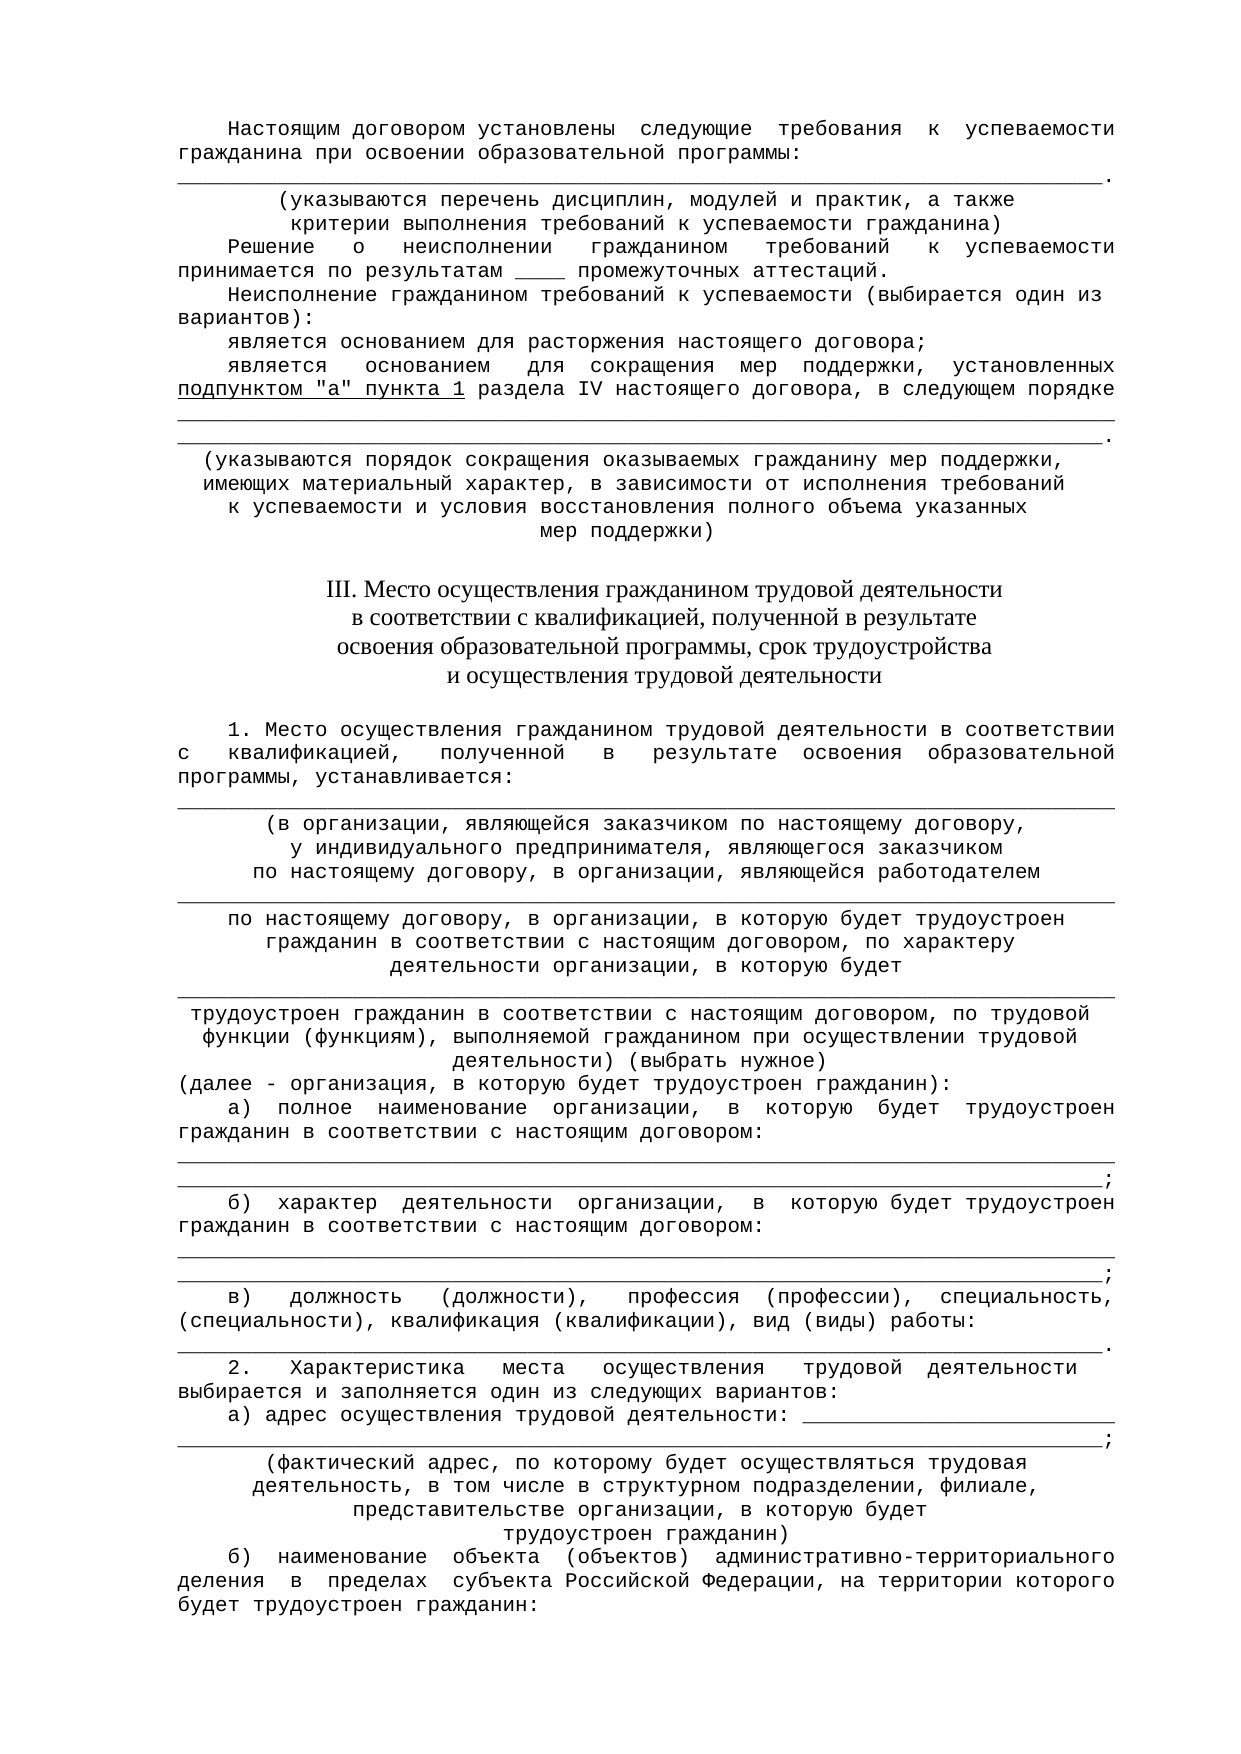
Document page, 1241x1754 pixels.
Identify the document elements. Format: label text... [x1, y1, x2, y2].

text вариантов): [177, 307, 1152, 331]
text а) полное наименование организации, в которую будет трудоустроен [177, 1097, 1152, 1121]
text будет трудоустроен гражданин: [177, 1594, 1152, 1617]
text деятельности организации, в которую будет [177, 955, 1152, 979]
text (указываются порядок сокращения оказываемых гражданину мер поддержки, [177, 449, 1152, 473]
text (далее - организация, в которую будет трудоустроен гражданин): [177, 1073, 1152, 1097]
text подпунктом "а" пункта 1 раздела IV настоящего договора, в следующем порядке [177, 378, 1152, 402]
text ___________________________________________________________________________ [177, 1144, 1152, 1168]
text (фактический адрес, по которому будет осуществляться трудовая [177, 1452, 1152, 1475]
text (специальности), квалификация (квалификации), вид (виды) работы: [177, 1310, 1152, 1333]
text 1. Место осуществления гражданином трудовой деятельности в соответствии [177, 719, 1152, 742]
text __________________________________________________________________________; [177, 1428, 1152, 1452]
text программы, устанавливается: [177, 766, 1152, 790]
text Настоящим договором установлены следующие требования к успеваемости [177, 118, 1152, 142]
text представительстве организации, в которую будет [177, 1499, 1152, 1523]
text б) характер деятельности организации, в которую будет трудоустроен [177, 1192, 1152, 1215]
text Решение о неисполнении гражданином требований к успеваемости [177, 236, 1152, 260]
text б) наименование объекта (объектов) административно-территориального [177, 1546, 1152, 1570]
text по настоящему договору, в организации, являющейся работодателем [177, 861, 1152, 884]
text гражданин в соответствии с настоящим договором: [177, 1121, 1152, 1144]
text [177, 165, 1152, 189]
text принимается по результатам ____ промежуточных аттестаций. [177, 260, 1152, 284]
text является основанием для расторжения настоящего договора; [177, 331, 1152, 354]
text трудоустроен гражданин) [177, 1523, 1152, 1546]
text по настоящему договору, в организации, в которую будет трудоустроен [177, 908, 1152, 932]
text деятельность, в том числе в структурном подразделении, филиале, [177, 1475, 1152, 1499]
text ___________________________________________________________________________ [177, 790, 1152, 813]
text критерии выполнения требований к успеваемости гражданина) [177, 213, 1152, 236]
text с квалификацией, полученной в результате освоения образовательной [177, 742, 1152, 766]
text в соответствии с квалификацией, полученной в результате [177, 602, 1152, 631]
text Неисполнение гражданином требований к успеваемости (выбирается один из [177, 284, 1152, 307]
text ___________________________________________________________________________ [177, 884, 1152, 908]
text (в организации, являющейся заказчиком по настоящему договору, [177, 813, 1152, 837]
text выбирается и заполняется один из следующих вариантов: [177, 1381, 1152, 1404]
text __________________________________________________________________________. [177, 1333, 1152, 1357]
text деятельности) (выбрать нужное) [177, 1050, 1152, 1073]
text (указываются перечень дисциплин, модулей и практик, а также [177, 189, 1152, 213]
text а) адрес осуществления трудовой деятельности: _________________________ [177, 1404, 1152, 1428]
text ___________________________________________________________________________ [177, 1239, 1152, 1263]
text является основанием для сокращения мер поддержки, установленных [177, 354, 1152, 378]
text освоения образовательной программы, срок трудоустройства [177, 631, 1152, 660]
text III. Место осуществления гражданином трудовой деятельности [177, 574, 1152, 602]
text и осуществления трудовой деятельности [177, 660, 1152, 689]
text __________________________________________________________________________; [177, 1263, 1152, 1286]
text 2. Характеристика места осуществления трудовой деятельности [177, 1357, 1152, 1381]
text ___________________________________________________________________________ [177, 979, 1152, 1002]
text функции (функциям), выполняемой гражданином при осуществлении трудовой [177, 1026, 1152, 1050]
text ___________________________________________________________________________ [177, 402, 1152, 426]
text деления в пределах субъекта Российской Федерации, на территории которого [177, 1570, 1152, 1594]
text гражданин в соответствии с настоящим договором, по характеру [177, 932, 1152, 955]
text __________________________________________________________________________. [177, 426, 1152, 449]
text у индивидуального предпринимателя, являющегося заказчиком [177, 837, 1152, 861]
text мер поддержки) [177, 520, 1152, 544]
text трудоустроен гражданин в соответствии с настоящим договором, по трудовой [177, 1002, 1152, 1026]
text гражданина при освоении образовательной программы: [177, 142, 1152, 165]
text гражданин в соответствии с настоящим договором: [177, 1215, 1152, 1239]
text в) должность (должности), профессия (профессии), специальность, [177, 1286, 1152, 1310]
text __________________________________________________________________________; [177, 1168, 1152, 1192]
text к успеваемости и условия восстановления полного объема указанных [177, 496, 1152, 520]
text имеющих материальный характер, в зависимости от исполнения требований [177, 473, 1152, 496]
